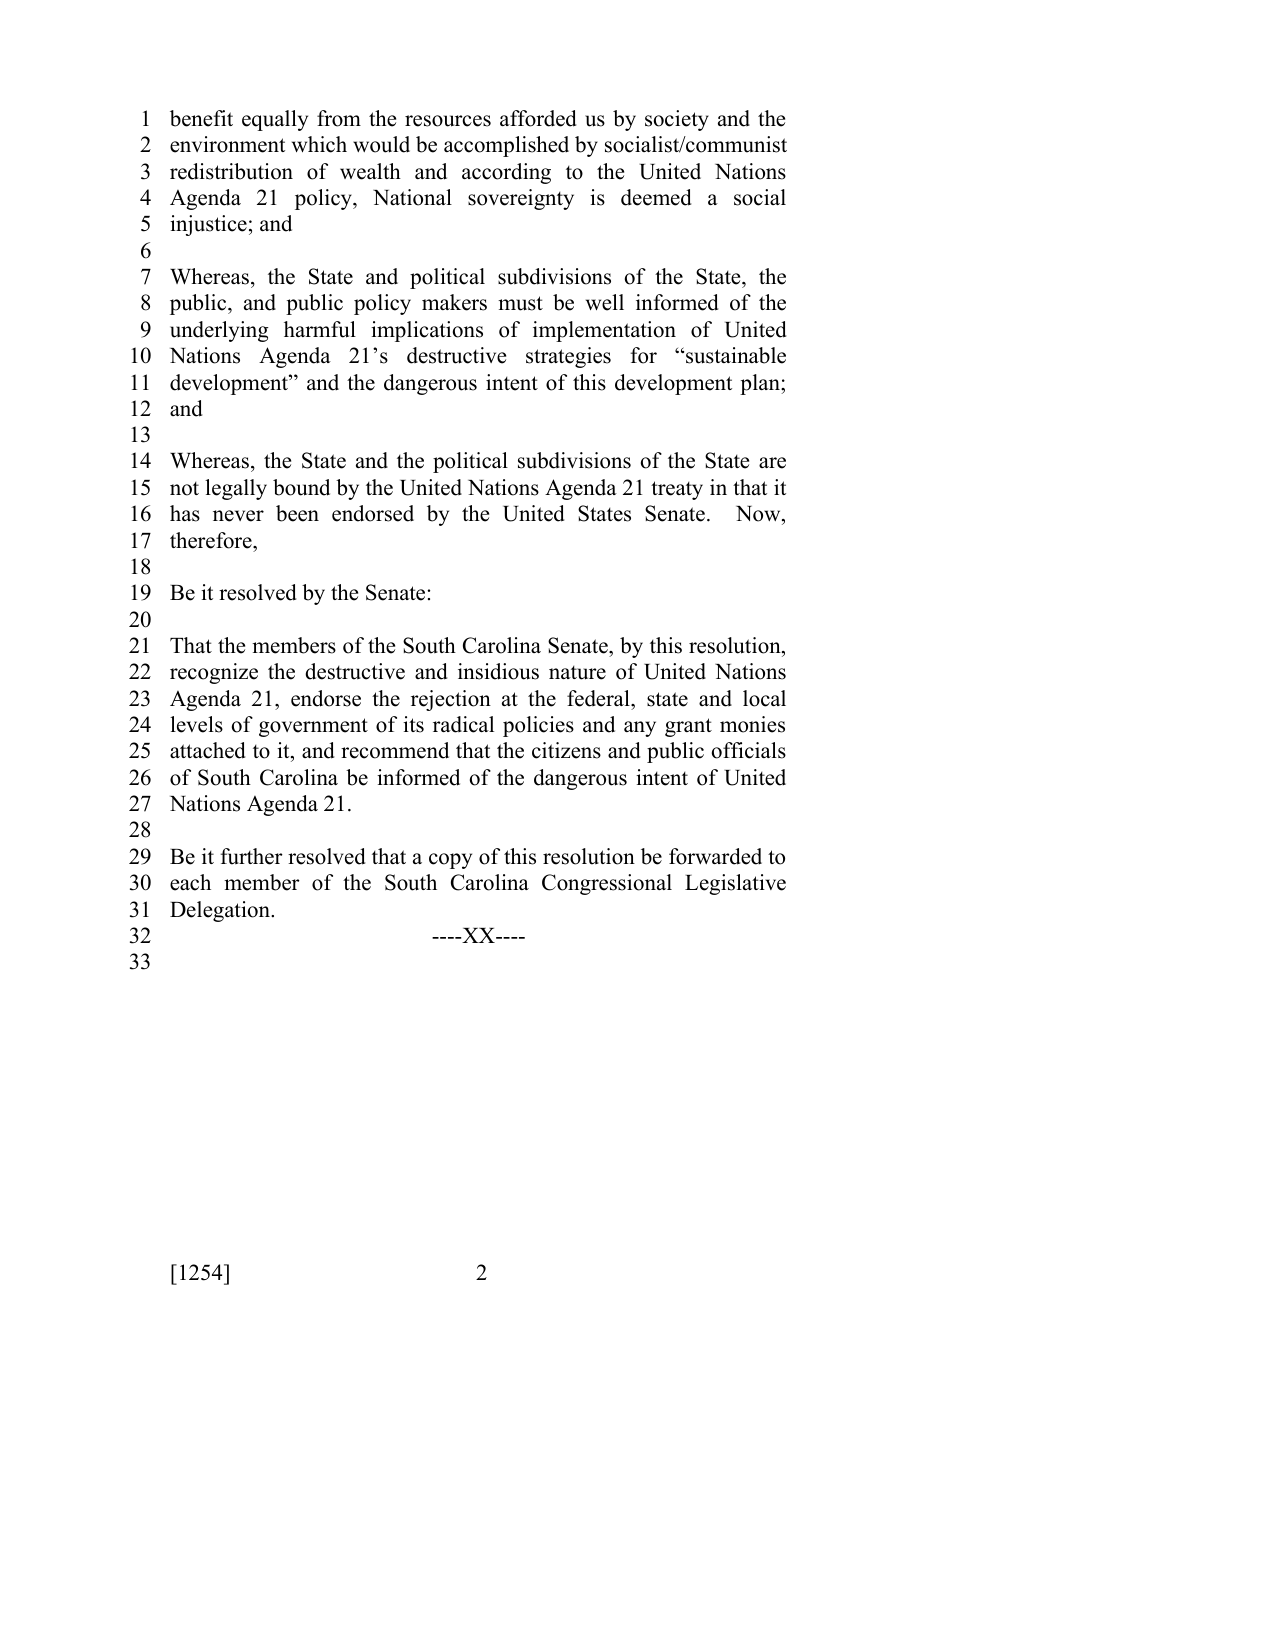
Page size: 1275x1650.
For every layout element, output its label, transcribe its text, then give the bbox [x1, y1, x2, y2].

text Whereas, the State and political subdivisions of the State, the public, and public policy makers must be well informed of the underlying harmful implications of implementation of United Nations Agenda 21’s destructive strategies for “sustainable development” and the dangerous intent of this development plan; and [169, 263, 787, 421]
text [169, 105, 787, 237]
text That the members of the South Carolina Senate, by this resolution, recognize the destructive and insidious nature of United Nations Agenda 21, endorse the rejection at the federal, state and local levels of government of its radical policies and any grant monies attached to it, and recommend that the citizens and public officials of South Carolina be informed of the dangerous intent of United Nations Agenda 21. [169, 632, 787, 817]
text Be it further resolved that a copy of this resolution be forwarded to each member of the South Carolina Congressional Legislative Delegation. [169, 843, 787, 922]
text Whereas, the State and the political subdivisions of the State are not legally bound by the United Nations Agenda 21 treaty in that it has never been endorsed by the United States Senate. Now, therefore, [169, 448, 787, 553]
text Be it resolved by the Senate: [169, 579, 787, 606]
text ----XX---- [169, 922, 787, 948]
